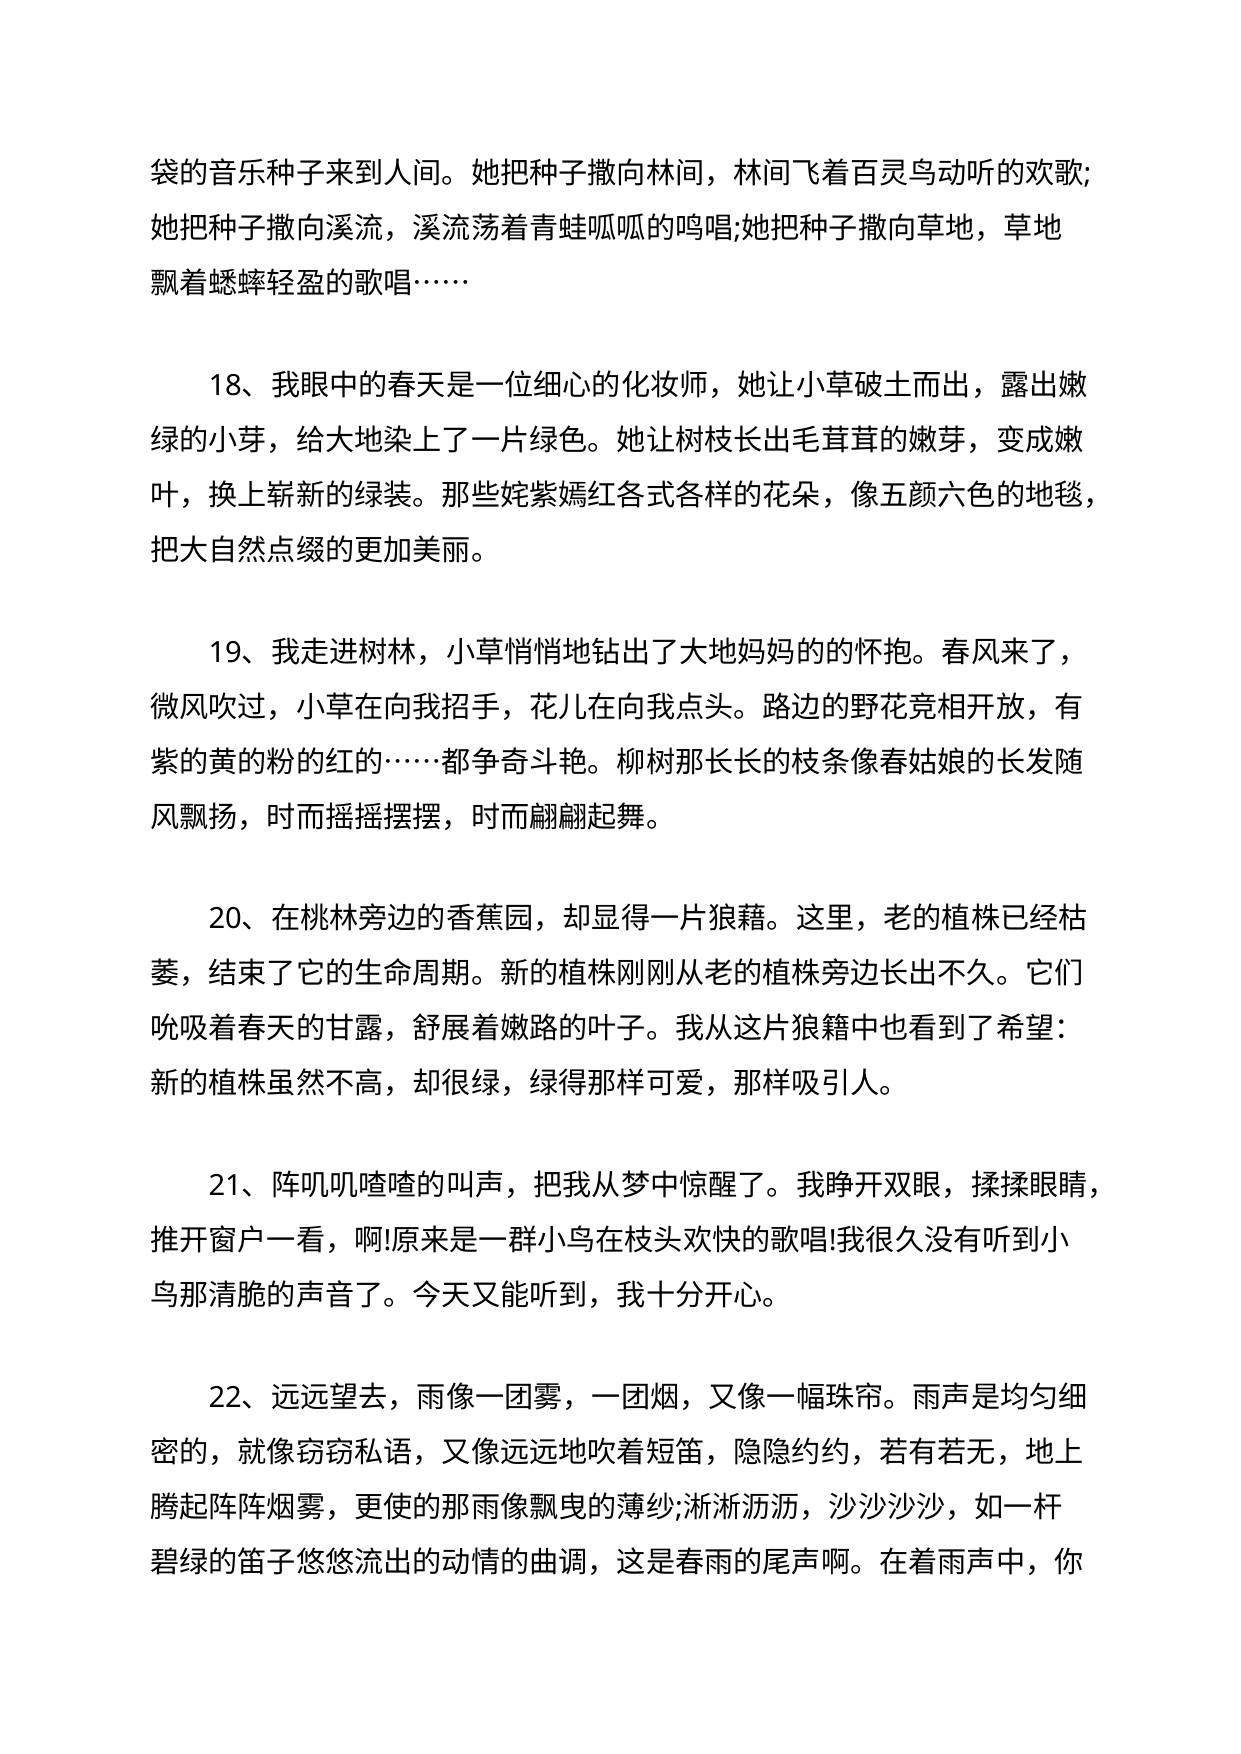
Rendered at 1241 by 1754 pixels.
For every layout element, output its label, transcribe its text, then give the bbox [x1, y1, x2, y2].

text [150, 1373, 1090, 1580]
text 21、阵叽叽喳喳的叫声，把我从梦中惊醒了。我睁开双眼，揉揉眼睛，推开窗户一看，啊!原来是一群小鸟在枝头欢快的歌唱!我很久没有听到小鸟那清脆的声音了。今天又能听到，我十分开心。 [150, 1161, 1090, 1314]
text 20、在桃林旁边的香蕉园，却显得一片狼藉。这里，老的植株已经枯萎，结束了它的生命周期。新的植株刚刚从老的植株旁边长出不久。它们吮吸着春天的甘露，舒展着嫩路的叶子。我从这片狼籍中也看到了希望：新的植株虽然不高，却很绿，绿得那样可爱，那样吸引人。 [150, 895, 1090, 1102]
text 18、我眼中的春天是一位细心的化妆师，她让小草破土而出，露出嫩绿的小芽，给大地染上了一片绿色。她让树枝长出毛茸茸的嫩芽，变成嫩叶，换上崭新的绿装。那些姹紫嫣红各式各样的花朵，像五颜六色的地毯，把大自然点缀的更加美丽。 [150, 362, 1090, 569]
text 19、我走进树林，小草悄悄地钻出了大地妈妈的的怀抱。春风来了，微风吹过，小草在向我招手，花儿在向我点头。路边的野花竞相开放，有紫的黄的粉的红的……都争奇斗艳。柳树那长长的枝条像春姑娘的长发随风飘扬，时而摇摇摆摆，时而翩翩起舞。 [150, 628, 1090, 835]
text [150, 150, 1090, 302]
